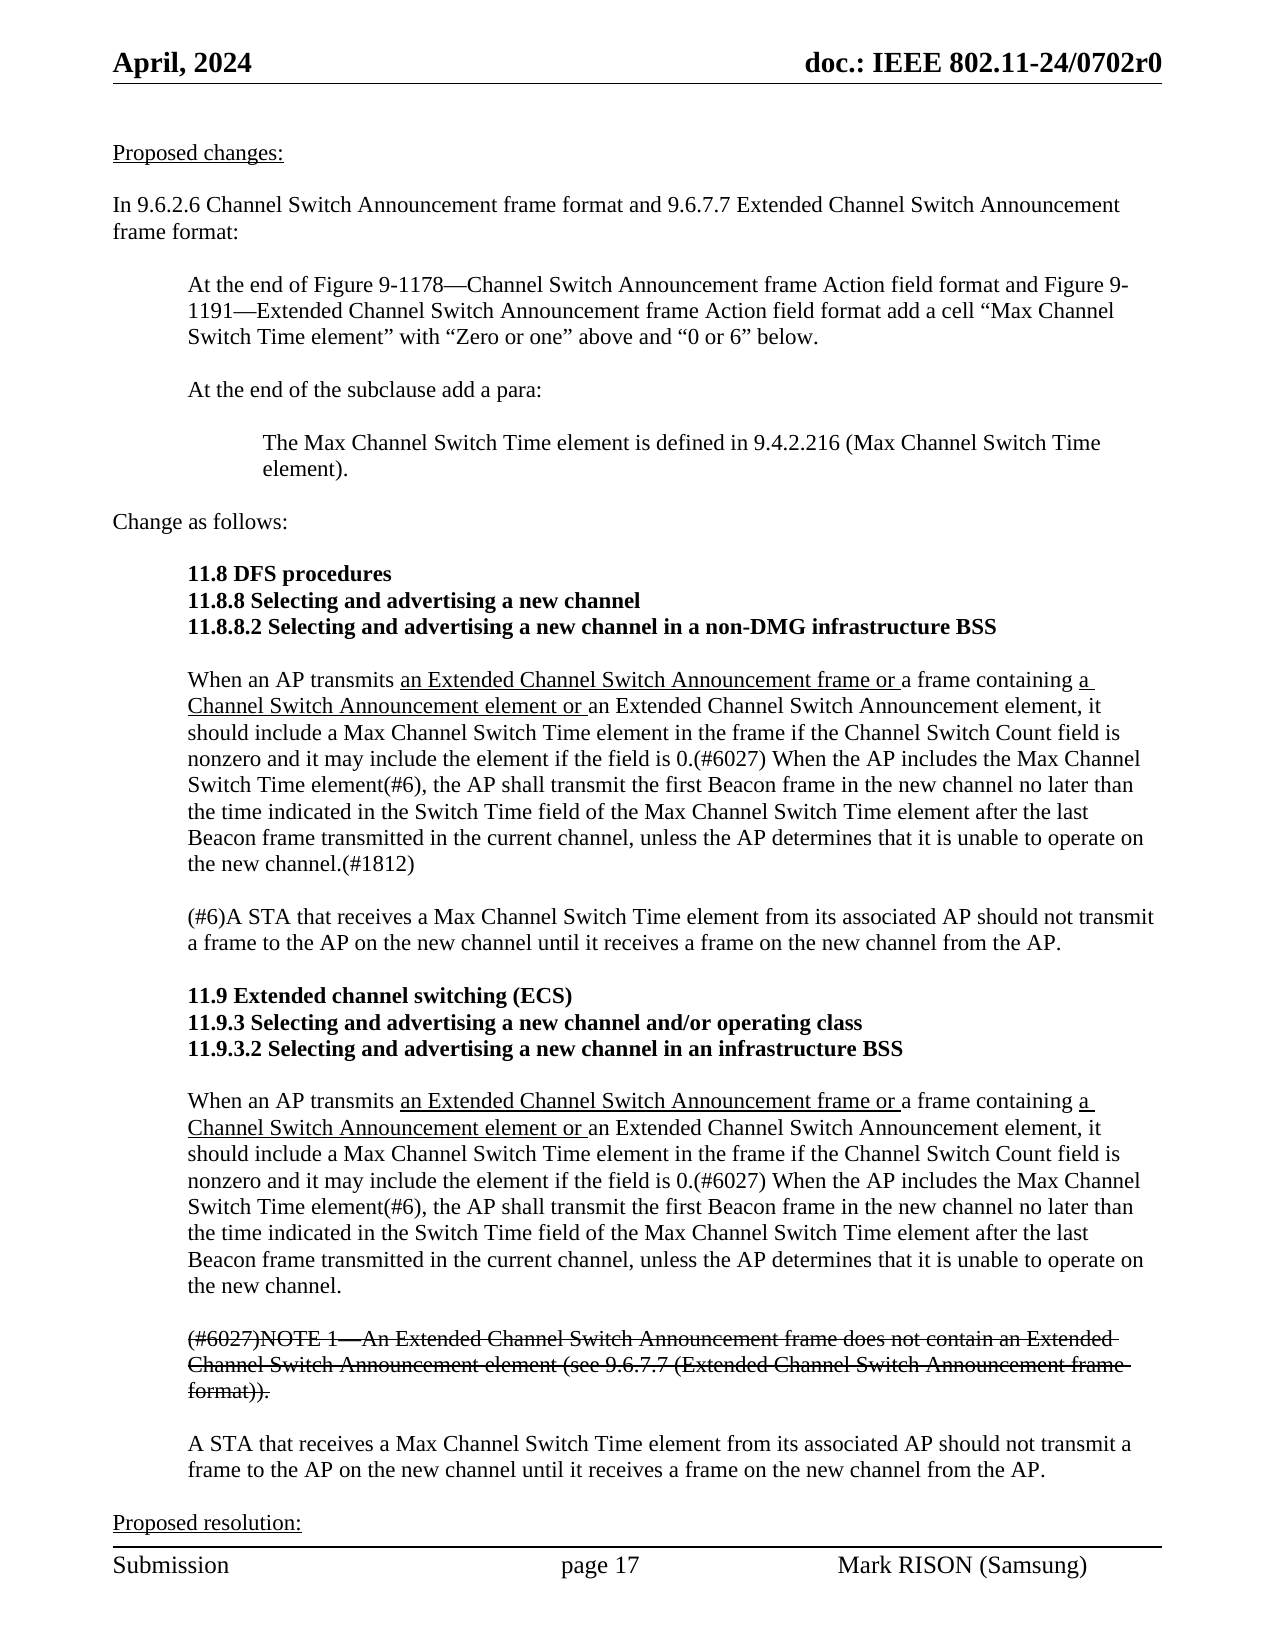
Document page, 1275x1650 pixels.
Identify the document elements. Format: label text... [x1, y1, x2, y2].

text At the end of the subclause add a para: [187, 376, 1162, 402]
text 11.8.8 Selecting and advertising a new channel [187, 587, 1162, 613]
text 11.9.3 Selecting and advertising a new channel and/or operating class [187, 1008, 1162, 1035]
text Change as follows: [112, 508, 1162, 534]
text (#6)A STA that receives a Max Channel Switch Time element from its associated AP should not transmit a frame to the AP on the new channel until it receives a frame on the new channel from the AP. [187, 903, 1162, 956]
text 11.9.3.2 Selecting and advertising a new channel in an infrastructure BSS [187, 1035, 1162, 1061]
text 11.8 DFS procedures [187, 561, 1162, 587]
text Proposed changes: [112, 139, 1162, 165]
text The Max Channel Switch Time element is defined in 9.4.2.216 (Max Channel Switch Time element). [262, 429, 1162, 481]
text At the end of Figure 9-1178—Channel Switch Announcement frame Action field format and Figure 9-1191—Extended Channel Switch Announcement frame Action field format add a cell “Max Channel Switch Time element” with “Zero or one” above and “0 or 6” below. [187, 271, 1162, 350]
text When an AP transmits an Extended Channel Switch Announcement frame or a frame containing a Channel Switch Announcement element or an Extended Channel Switch Announcement element, it should include a Max Channel Switch Time element in the frame if the Channel Switch Count field is nonzero and it may include the element if the field is 0.(#6027) When the AP includes the Max Channel Switch Time element(#6), the AP shall transmit the first Beacon frame in the new channel no later than the time indicated in the Switch Time field of the Max Channel Switch Time element after the last Beacon frame transmitted in the current channel, unless the AP determines that it is unable to operate on the new channel. [187, 1088, 1162, 1298]
text A STA that receives a Max Channel Switch Time element from its associated AP should not transmit a frame to the AP on the new channel until it receives a frame on the new channel from the AP. [187, 1430, 1162, 1483]
text 11.8.8.2 Selecting and advertising a new channel in a non-DMG infrastructure BSS [187, 613, 1162, 639]
text In 9.6.2.6 Channel Switch Announcement frame format and 9.6.7.7 Extended Channel Switch Announcement frame format: [112, 192, 1162, 244]
text Proposed resolution: [112, 1509, 1162, 1536]
text 11.9 Extended channel switching (ECS) [187, 982, 1162, 1008]
text (#6027)NOTE 1—An Extended Channel Switch Announcement frame does not contain an Extended Channel Switch Announcement element (see 9.6.7.7 (Extended Channel Switch Announcement frame format)). [187, 1325, 1162, 1404]
text When an AP transmits an Extended Channel Switch Announcement frame or a frame containing a Channel Switch Announcement element or an Extended Channel Switch Announcement element, it should include a Max Channel Switch Time element in the frame if the Channel Switch Count field is nonzero and it may include the element if the field is 0.(#6027) When the AP includes the Max Channel Switch Time element(#6), the AP shall transmit the first Beacon frame in the new channel no later than the time indicated in the Switch Time field of the Max Channel Switch Time element after the last Beacon frame transmitted in the current channel, unless the AP determines that it is unable to operate on the new channel.(#1812) [187, 666, 1162, 877]
